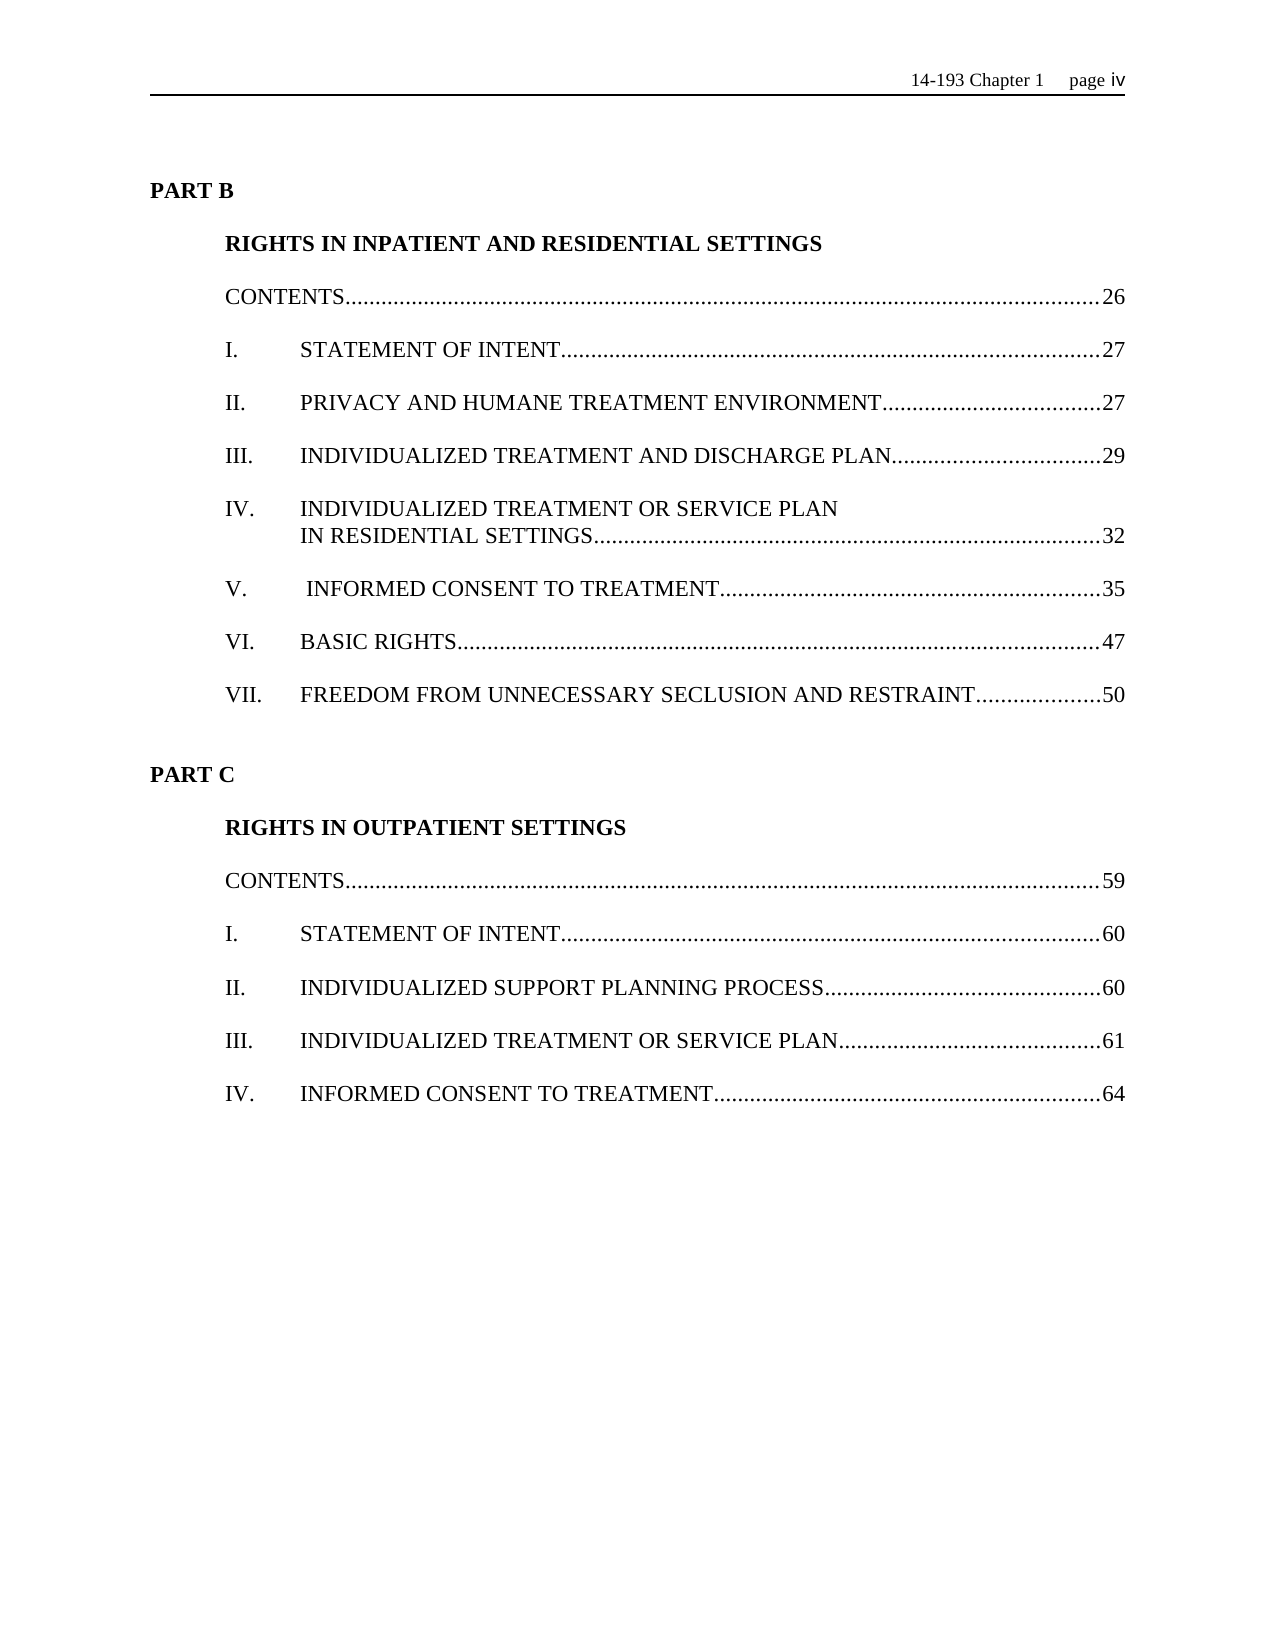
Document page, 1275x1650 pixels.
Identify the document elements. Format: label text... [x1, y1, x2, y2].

text RIGHTS IN OUTPATIENT SETTINGS [150, 814, 1125, 841]
text I. STATEMENT OF INTENT 27 [150, 336, 1125, 362]
text VI. BASIC RIGHTS 47 [150, 628, 1125, 655]
text III. INDIVIDUALIZED TREATMENT OR SERVICE PLAN 61 [150, 1027, 1125, 1053]
text IN RESIDENTIAL SETTINGS 32 [150, 522, 1125, 548]
text IV. INDIVIDUALIZED TREATMENT OR SERVICE PLAN [150, 495, 1125, 522]
text II. INDIVIDUALIZED SUPPORT PLANNING PROCESS 60 [150, 973, 1125, 1000]
text RIGHTS IN INPATIENT AND RESIDENTIAL SETTINGS [150, 230, 1125, 256]
text CONTENTS 59 [150, 867, 1125, 894]
text I. STATEMENT OF INTENT 60 [150, 920, 1125, 947]
text PART C [150, 761, 1125, 787]
text CONTENTS 26 [150, 283, 1125, 309]
text III. INDIVIDUALIZED TREATMENT AND DISCHARGE PLAN 29 [150, 442, 1125, 469]
text V. INFORMED CONSENT TO TREATMENT 35 [150, 575, 1125, 602]
text VII. FREEDOM FROM UNNECESSARY SECLUSION AND RESTRAINT 50 [150, 681, 1125, 708]
text PART B [150, 177, 1125, 203]
text IV. INFORMED CONSENT TO TREATMENT 64 [150, 1080, 1125, 1106]
text II. PRIVACY AND HUMANE TREATMENT ENVIRONMENT 27 [150, 389, 1125, 416]
